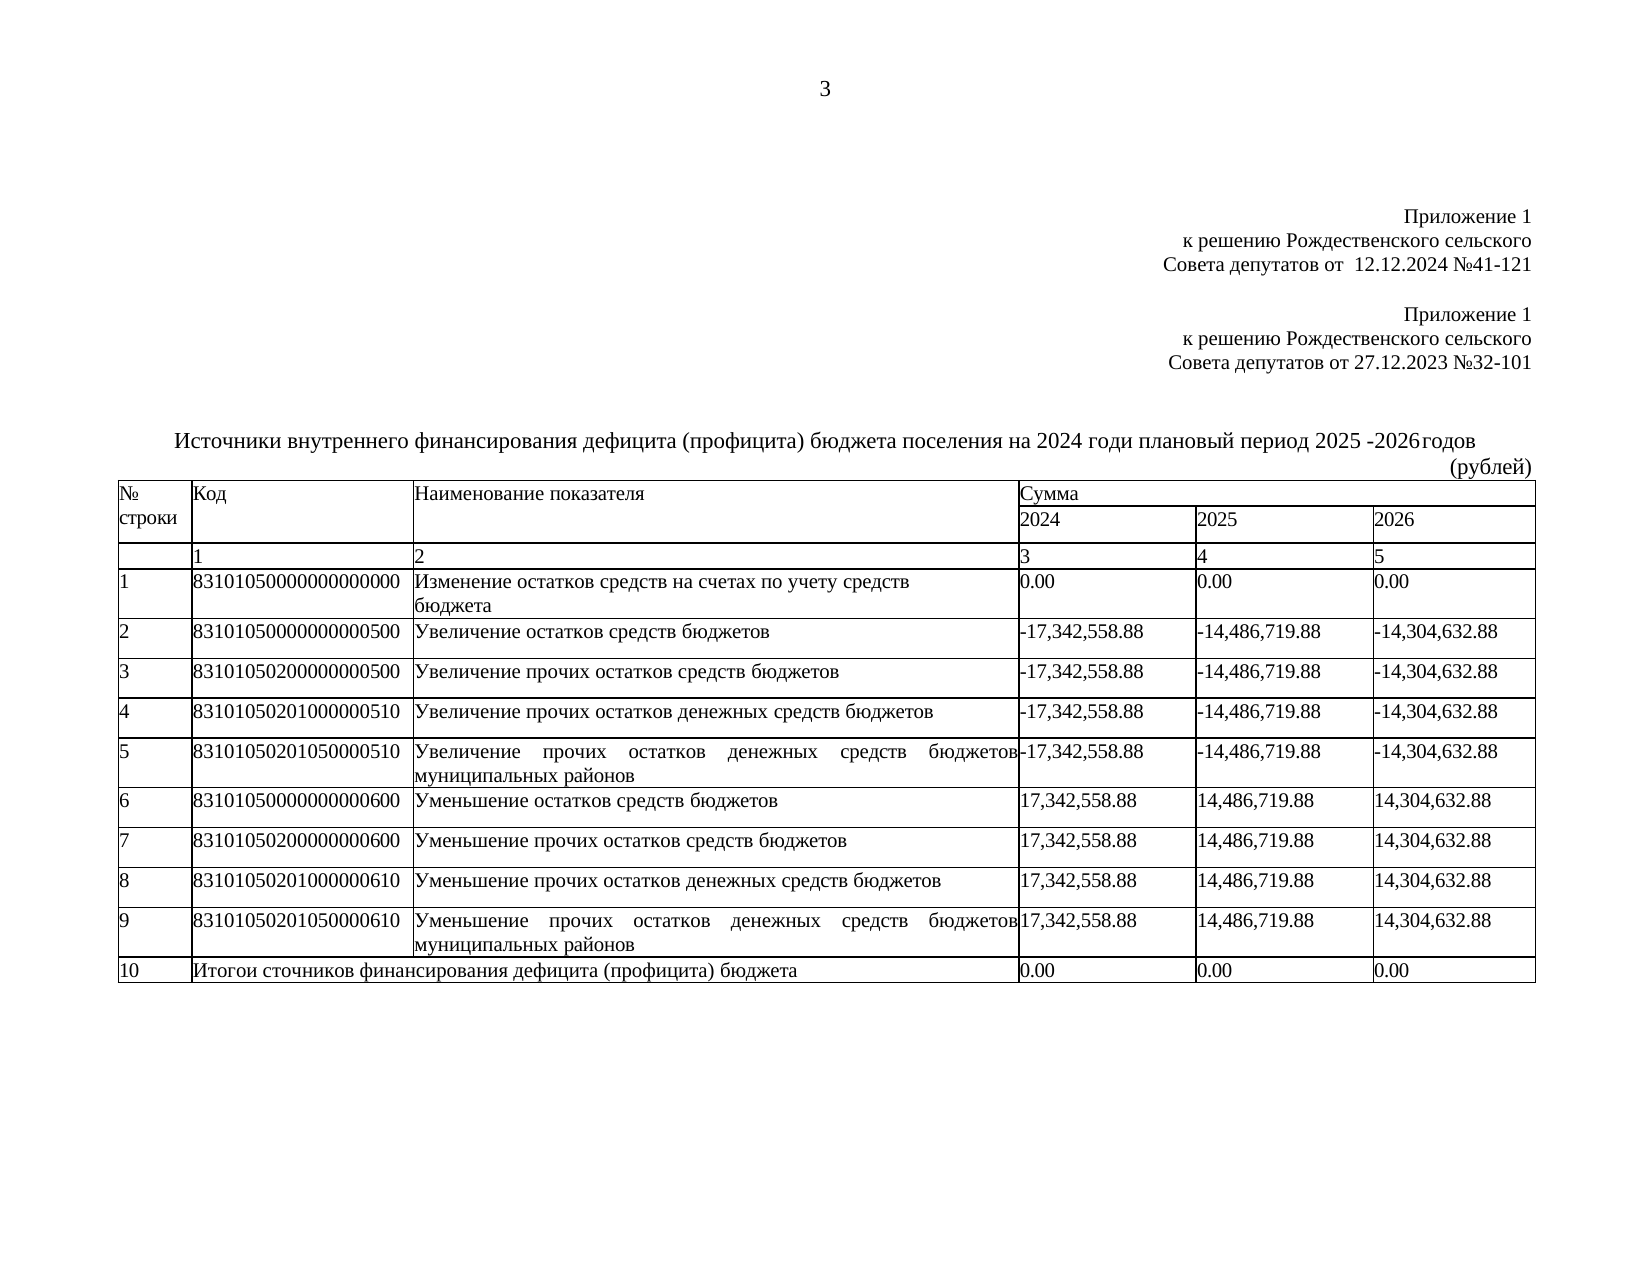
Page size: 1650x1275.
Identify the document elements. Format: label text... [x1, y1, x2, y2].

table_cell 6 [119, 788, 191, 827]
table_cell 0.00 [1197, 570, 1373, 617]
text к решению Рождественского сельского Совета депутатов от 12.12.2024 №41-121 [118, 228, 1532, 276]
table_cell 83101050201050000610 [193, 908, 413, 956]
table_cell Уменьшение прочих остатков средств бюджетов [414, 828, 1018, 867]
table_cell -14,486,719.88 [1197, 699, 1373, 737]
table_cell -17,342,558.88 [1020, 619, 1195, 657]
table_cell 83101050200000000600 [193, 828, 413, 867]
table_cell 14,486,719.88 [1197, 828, 1373, 867]
table_cell 14,304,632.88 [1374, 868, 1535, 907]
table_cell -14,486,719.88 [1197, 739, 1373, 787]
table_cell [119, 544, 191, 568]
text Приложение 1 к решению Рождественского сельского [118, 302, 1532, 350]
table_cell Уменьшение прочих остатков денежных средств бюджетов [414, 868, 1018, 907]
table_cell Уменьшение остатков средств бюджетов [414, 788, 1018, 827]
table_header Сумма [1020, 481, 1535, 505]
table_cell 5 [1374, 544, 1535, 568]
table_cell 83101050200000000500 [193, 659, 413, 697]
table_cell 0.00 [1197, 958, 1373, 982]
table_cell Изменение остатков средств на счетах по учету средств бюджета [414, 570, 1018, 617]
table_cell 14,304,632.88 [1374, 788, 1535, 827]
table_cell -17,342,558.88 [1020, 699, 1195, 737]
table_cell 83101050000000000600 [193, 788, 413, 827]
table_cell 1 [119, 570, 191, 617]
table_cell 83101050000000000000 [193, 570, 413, 617]
table_header Наименование показателя [414, 481, 1018, 542]
table_cell 7 [119, 828, 191, 867]
table_cell Увеличение прочих остатков денежных средств бюджетов [414, 699, 1018, 737]
table_cell 17,342,558.88 [1020, 868, 1195, 907]
table_cell 17,342,558.88 [1020, 828, 1195, 867]
table_cell 0.00 [1374, 570, 1535, 617]
table_cell -14,304,632.88 [1374, 699, 1535, 737]
text Совета депутатов от 27.12.2023 №32-101 [118, 350, 1532, 374]
table_cell 4 [119, 699, 191, 737]
table_cell 0.00 [1020, 958, 1195, 982]
table_cell 0.00 [1020, 570, 1195, 617]
table_cell -14,486,719.88 [1197, 619, 1373, 657]
table_cell 83101050201000000610 [193, 868, 413, 907]
text Приложение 1 [118, 177, 1532, 228]
table_cell 2026 [1374, 507, 1535, 542]
table_cell 14,486,719.88 [1197, 908, 1373, 956]
table_cell 2025 [1197, 507, 1373, 542]
table_cell 3 [119, 659, 191, 697]
table_cell Увеличение прочих остатков денежных средств бюджетов муниципальных районов [414, 739, 1018, 787]
table_cell 14,486,719.88 [1197, 868, 1373, 907]
table_cell 2 [414, 544, 1018, 568]
table_cell 83101050000000000500 [193, 619, 413, 657]
table_cell Увеличение прочих остатков средств бюджетов [414, 659, 1018, 697]
table_cell 8 [119, 868, 191, 907]
table_cell 0.00 [1374, 958, 1535, 982]
table_cell Увеличение остатков средств бюджетов [414, 619, 1018, 657]
table_cell 10 [119, 958, 191, 982]
table_cell -17,342,558.88 [1020, 739, 1195, 787]
table_cell 5 [119, 739, 191, 787]
table_cell 2024 [1020, 507, 1195, 542]
table_cell 4 [1197, 544, 1373, 568]
table_cell -14,304,632.88 [1374, 659, 1535, 697]
table_header № строки [119, 481, 191, 542]
text Источники внутреннего финансирования дефицита (профицита) бюджета поселения на 2024 годи плановый период 2025 -2026годов [118, 427, 1532, 453]
table_cell 1 [193, 544, 413, 568]
table_cell 17,342,558.88 [1020, 788, 1195, 827]
table_cell 14,486,719.88 [1197, 788, 1373, 827]
table_cell 9 [119, 908, 191, 956]
text (рублей) [118, 453, 1532, 480]
table_cell -14,304,632.88 [1374, 739, 1535, 787]
table_cell -14,304,632.88 [1374, 619, 1535, 657]
table_cell -14,486,719.88 [1197, 659, 1373, 697]
table_cell -17,342,558.88 [1020, 659, 1195, 697]
table_header Код [193, 481, 413, 542]
table_cell 14,304,632.88 [1374, 828, 1535, 867]
table_cell Итогои сточников финансирования дефицита (профицита) бюджета [193, 958, 1018, 982]
table_cell Уменьшение прочих остатков денежных средств бюджетов муниципальных районов [414, 908, 1018, 956]
table_cell 2 [119, 619, 191, 657]
table_cell 83101050201050000510 [193, 739, 413, 787]
table_cell 83101050201000000510 [193, 699, 413, 737]
table_cell 17,342,558.88 [1020, 908, 1195, 956]
table_cell 14,304,632.88 [1374, 908, 1535, 956]
table_cell 3 [1020, 544, 1195, 568]
